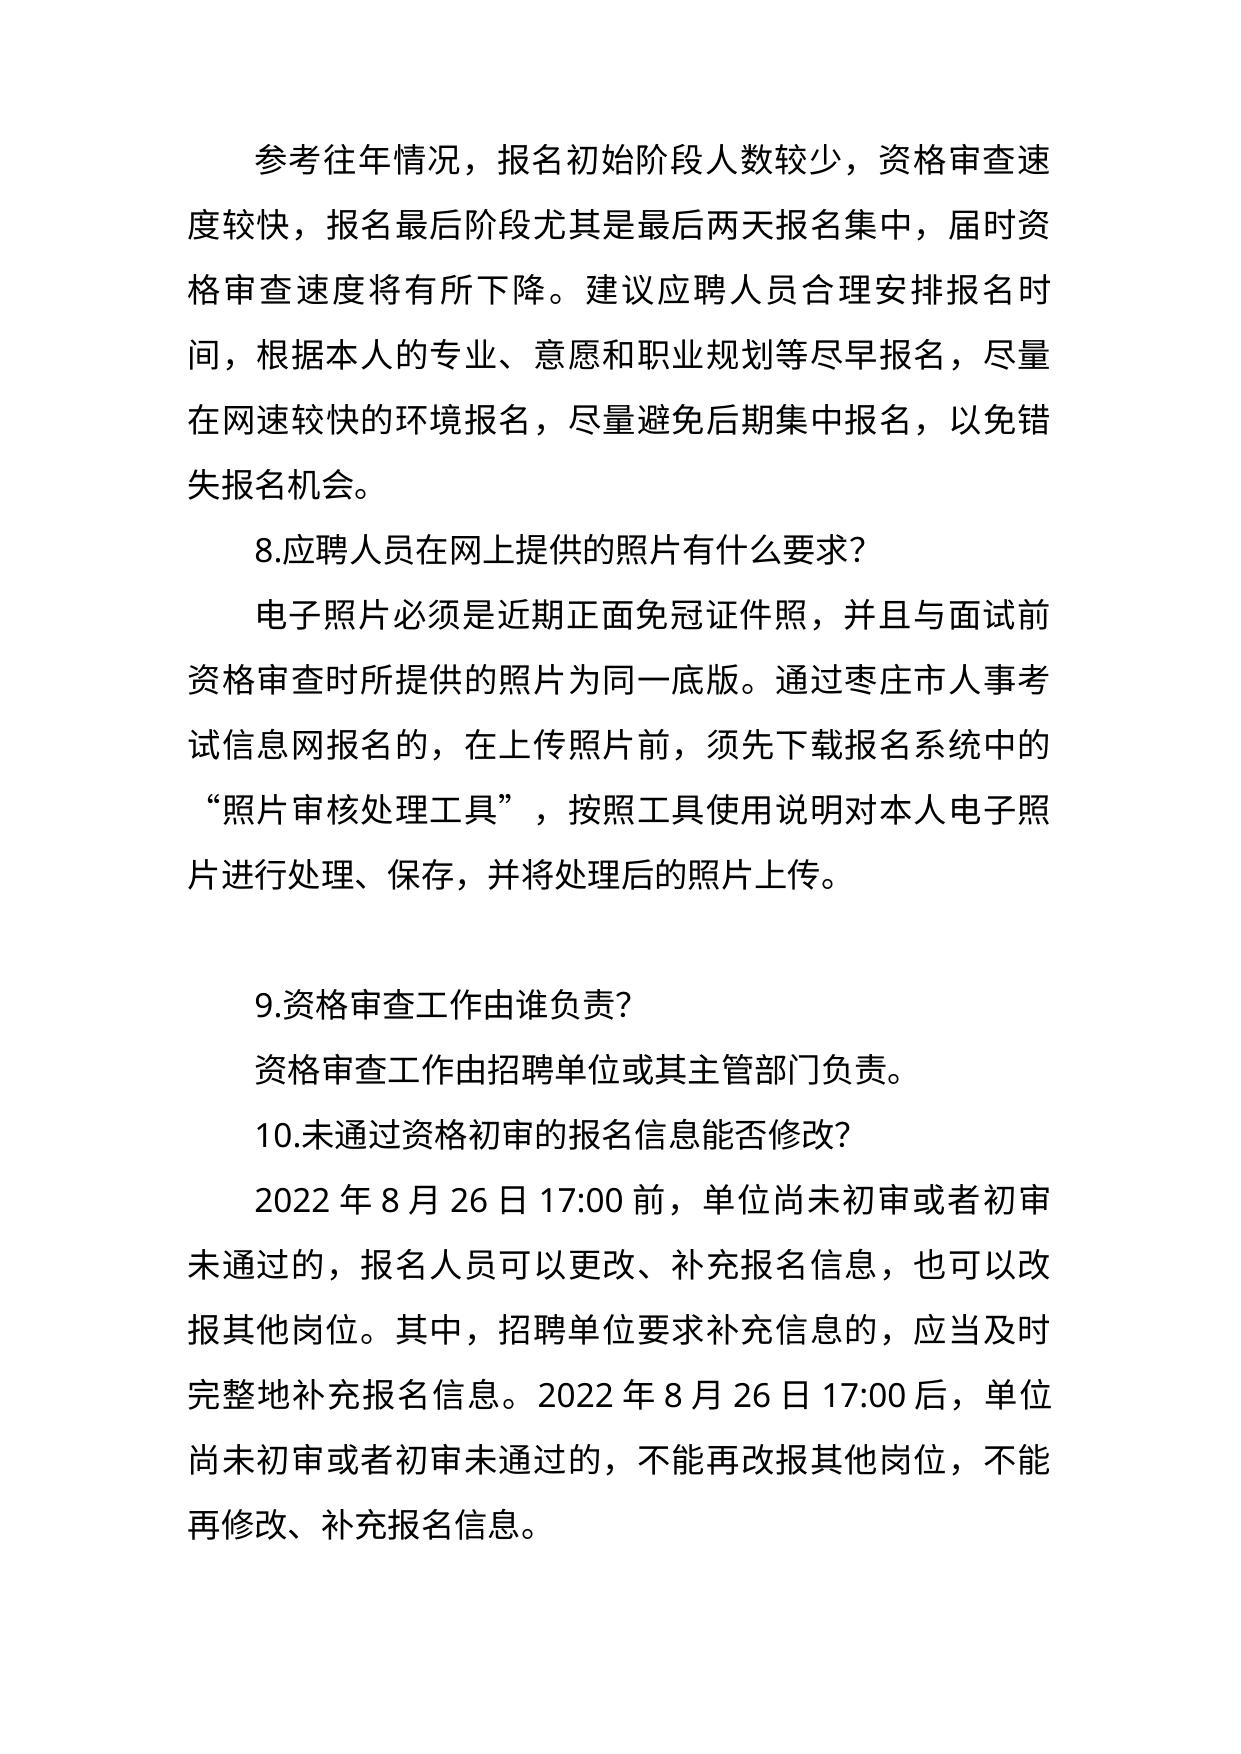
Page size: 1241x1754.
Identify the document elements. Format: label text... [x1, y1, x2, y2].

text 10.未通过资格初审的报名信息能否修改？ [187, 1101, 1053, 1166]
text 参考往年情况，报名初始阶段人数较少，资格审查速度较快，报名最后阶段尤其是最后两天报名集中，届时资格审查速度将有所下降。建议应聘人员合理安排报名时间，根据本人的专业、意愿和职业规划等尽早报名，尽量在网速较快的环境报名，尽量避免后期集中报名，以免错失报名机会。 [187, 126, 1053, 516]
text 8.应聘人员在网上提供的照片有什么要求？ [187, 516, 1053, 581]
text 资格审查工作由招聘单位或其主管部门负责。 [187, 1036, 1053, 1101]
text 电子照片必须是近期正面免冠证件照，并且与面试前资格审查时所提供的照片为同一底版。通过枣庄市人事考试信息网报名的，在上传照片前，须先下载报名系统中的“照片审核处理工具”，按照工具使用说明对本人电子照片进行处理、保存，并将处理后的照片上传。 [187, 581, 1053, 906]
text 2022年8月26日17:00前，单位尚未初审或者初审未通过的，报名人员可以更改、补充报名信息，也可以改报其他岗位。其中，招聘单位要求补充信息的，应当及时完整地补充报名信息。2022年8月26日17:00后，单位尚未初审或者初审未通过的，不能再改报其他岗位，不能再修改、补充报名信息。 [187, 1166, 1053, 1556]
text 9.资格审查工作由谁负责？ [187, 971, 1053, 1036]
